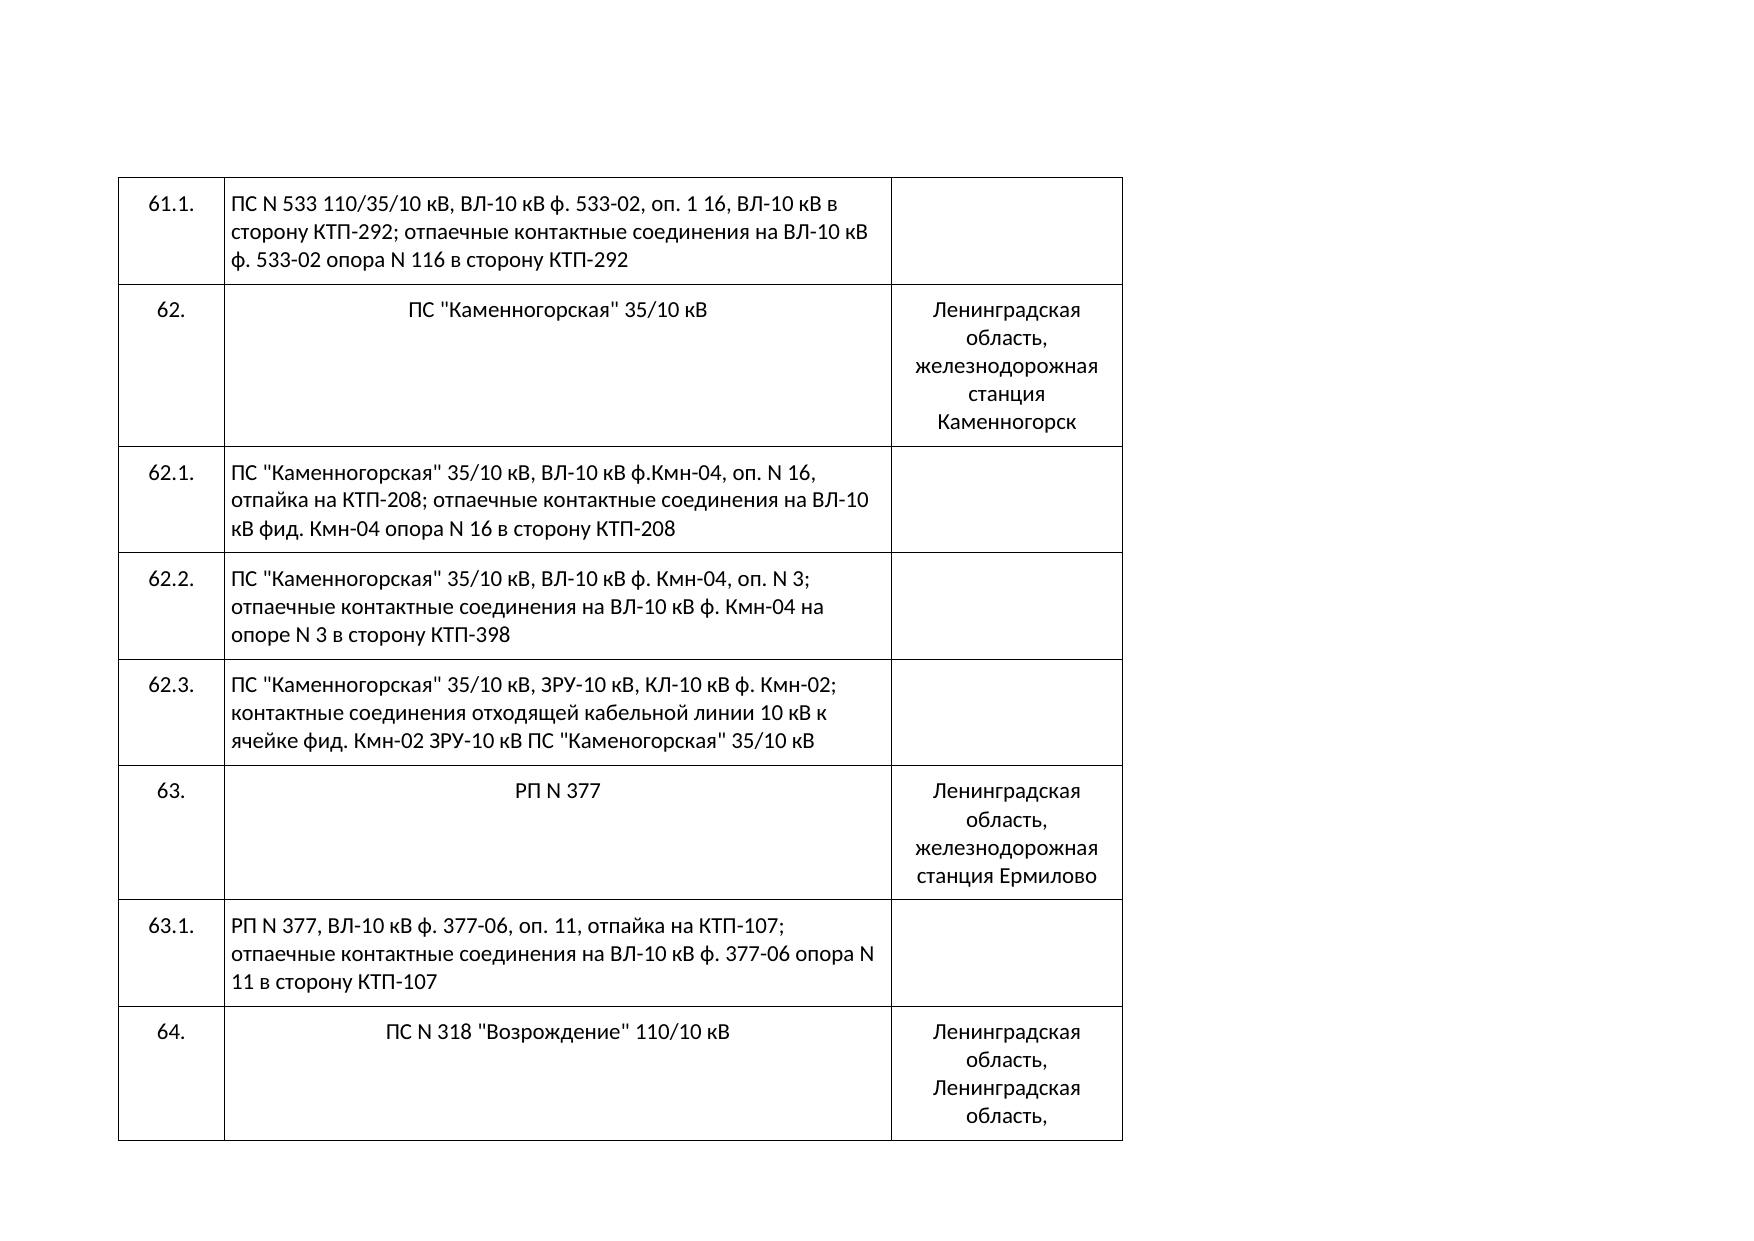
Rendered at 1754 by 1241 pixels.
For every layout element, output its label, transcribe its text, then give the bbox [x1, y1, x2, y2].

table_cell РП N 377 [225, 766, 891, 899]
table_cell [225, 1007, 891, 1140]
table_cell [892, 1007, 1122, 1140]
table_cell [892, 660, 1122, 765]
table_cell Ленинградская область, железнодорожная станция Каменногорск [892, 285, 1122, 446]
table_cell [892, 178, 1122, 283]
table_cell ПС N 533 110/35/10 кВ, ВЛ-10 кВ ф. 533-02, оп. 1 16, ВЛ-10 кВ в сторону КТП-292; отпаечные контактные соединения на ВЛ-10 кВ ф. 533-02 опора N 116 в сторону КТП-292 [225, 178, 891, 283]
table_cell 62.2. [119, 553, 224, 659]
table_cell ПС "Каменногорская" 35/10 кВ [225, 285, 891, 446]
table_cell [892, 553, 1122, 659]
table_cell [892, 900, 1122, 1006]
table_cell 62. [119, 285, 224, 446]
table_cell Ленинградская область, железнодорожная станция Ермилово [892, 766, 1122, 899]
table_cell 64. [119, 1007, 224, 1140]
table_cell РП N 377, ВЛ-10 кВ ф. 377-06, оп. 11, отпайка на КТП-107; отпаечные контактные соединения на ВЛ-10 кВ ф. 377-06 опора N 11 в сторону КТП-107 [225, 900, 891, 1006]
table_cell 63. [119, 766, 224, 899]
table_cell ПС "Каменногорская" 35/10 кВ, ЗРУ-10 кВ, КЛ-10 кВ ф. Кмн-02; контактные соединения отходящей кабельной линии 10 кВ к ячейке фид. Кмн-02 ЗРУ-10 кВ ПС "Каменогорская" 35/10 кВ [225, 660, 891, 765]
table_cell ПС "Каменногорская" 35/10 кВ, ВЛ-10 кВ ф.Кмн-04, оп. N 16, отпайка на КТП-208; отпаечные контактные соединения на ВЛ-10 кВ фид. Кмн-04 опора N 16 в сторону КТП-208 [225, 447, 891, 552]
table_cell 62.1. [119, 447, 224, 552]
table_cell 62.3. [119, 660, 224, 765]
table_cell [892, 447, 1122, 552]
table_cell ПС "Каменногорская" 35/10 кВ, ВЛ-10 кВ ф. Кмн-04, оп. N 3; отпаечные контактные соединения на ВЛ-10 кВ ф. Кмн-04 на опоре N 3 в сторону КТП-398 [225, 553, 891, 659]
table_cell 63.1. [119, 900, 224, 1006]
table_cell 61.1. [119, 178, 224, 283]
